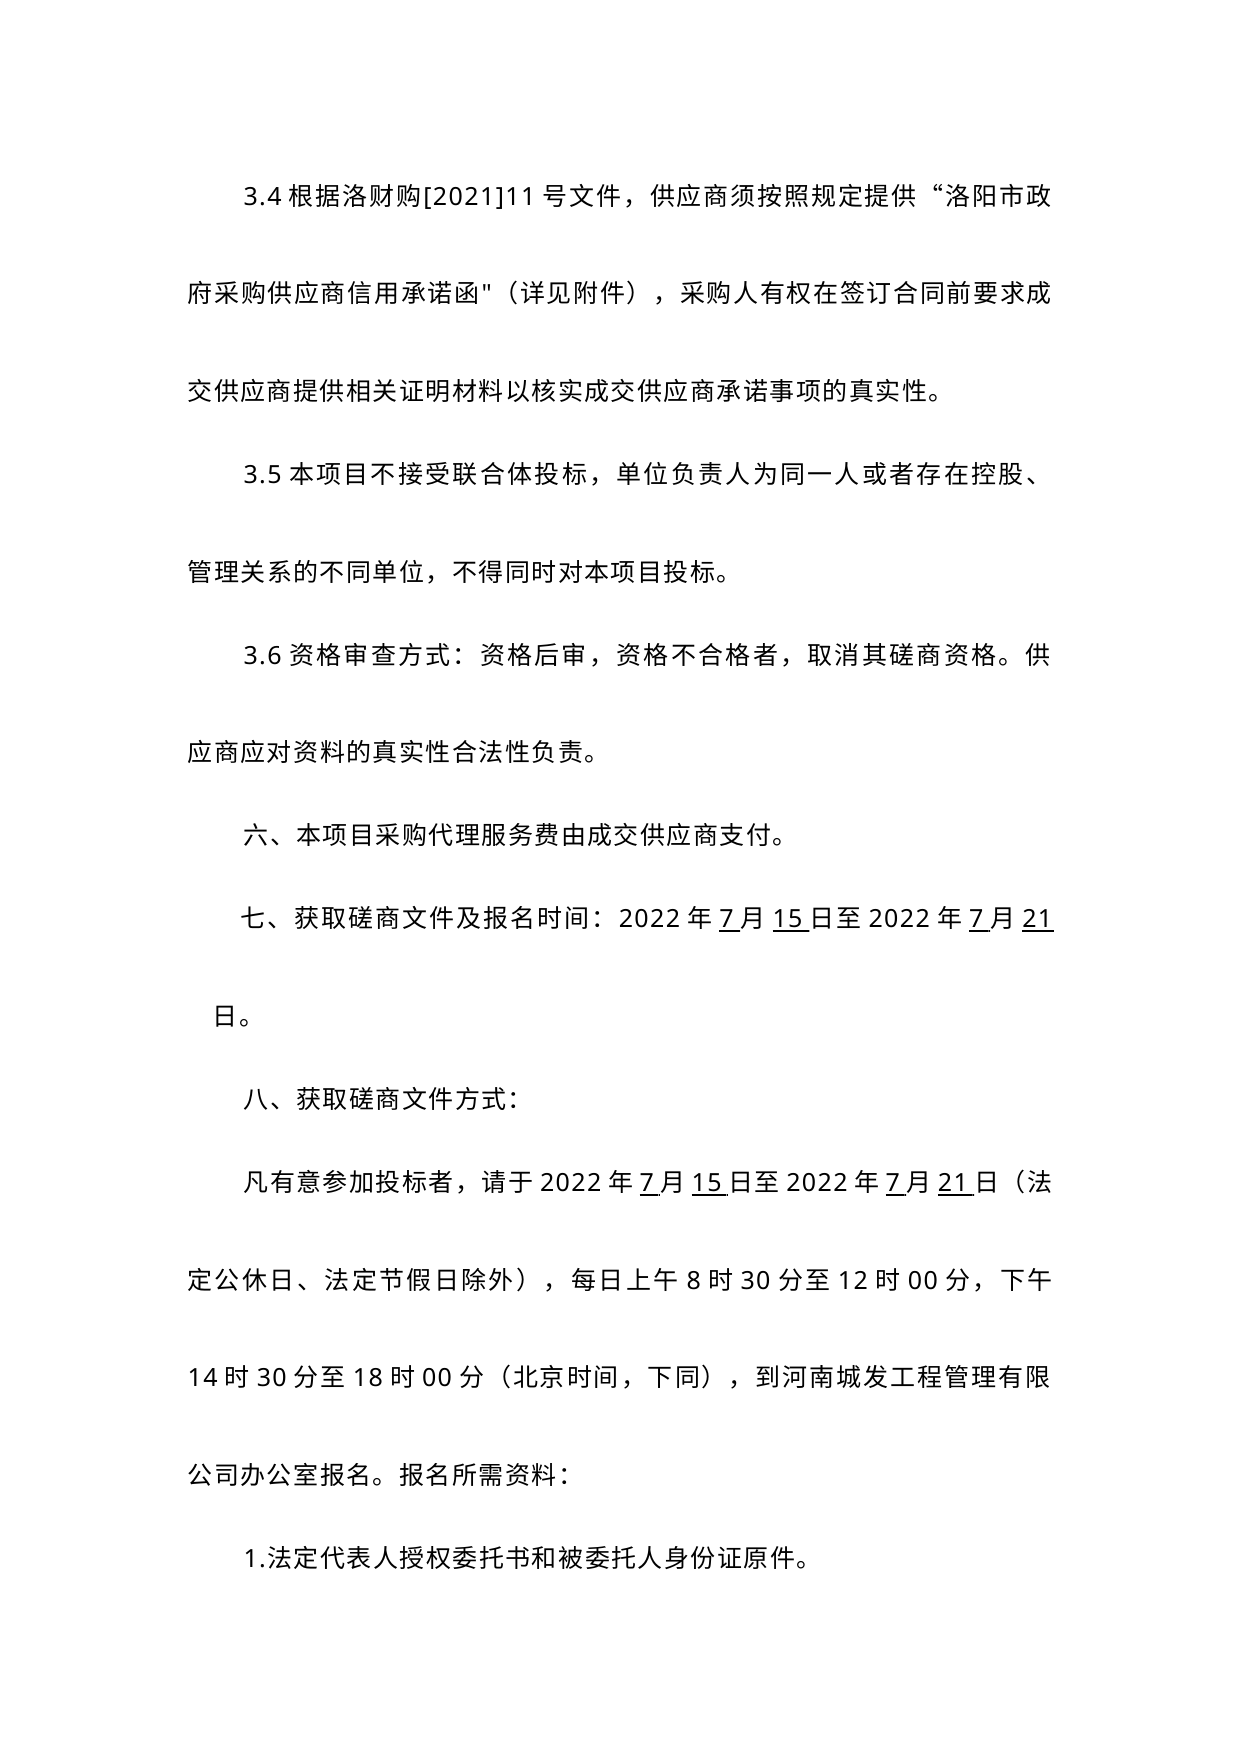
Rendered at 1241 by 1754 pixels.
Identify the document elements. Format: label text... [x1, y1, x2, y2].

text 凡有意参加投标者，请于2022年7月15日至2022年7月21日（法定公休日、法定节假日除外），每日上午8时30分至12时00分，下午14时30分至18时00分（北京时间，下同），到河南城发工程管理有限公司办公室报名。报名所需资料： [187, 1148, 1053, 1506]
text 六、本项目采购代理服务费由成交供应商支付。 [187, 801, 1053, 866]
text 3.5本项目不接受联合体投标，单位负责人为同一人或者存在控股、管理关系的不同单位，不得同时对本项目投标。 [187, 440, 1053, 603]
text 八、获取磋商文件方式： [187, 1065, 1053, 1130]
text 1.法定代表人授权委托书和被委托人身份证原件。 [187, 1524, 1053, 1589]
text 3.4根据洛财购[2021]11号文件，供应商须按照规定提供“洛阳市政府采购供应商信用承诺函"（详见附件），采购人有权在签订合同前要求成交供应商提供相关证明材料以核实成交供应商承诺事项的真实性。 [187, 162, 1053, 422]
text 3.6资格审查方式：资格后审，资格不合格者，取消其磋商资格。供应商应对资料的真实性合法性负责。 [187, 621, 1053, 783]
text 七、获取磋商文件及报名时间：2022年7月15日至2022年7月21日。 [212, 884, 1053, 1047]
